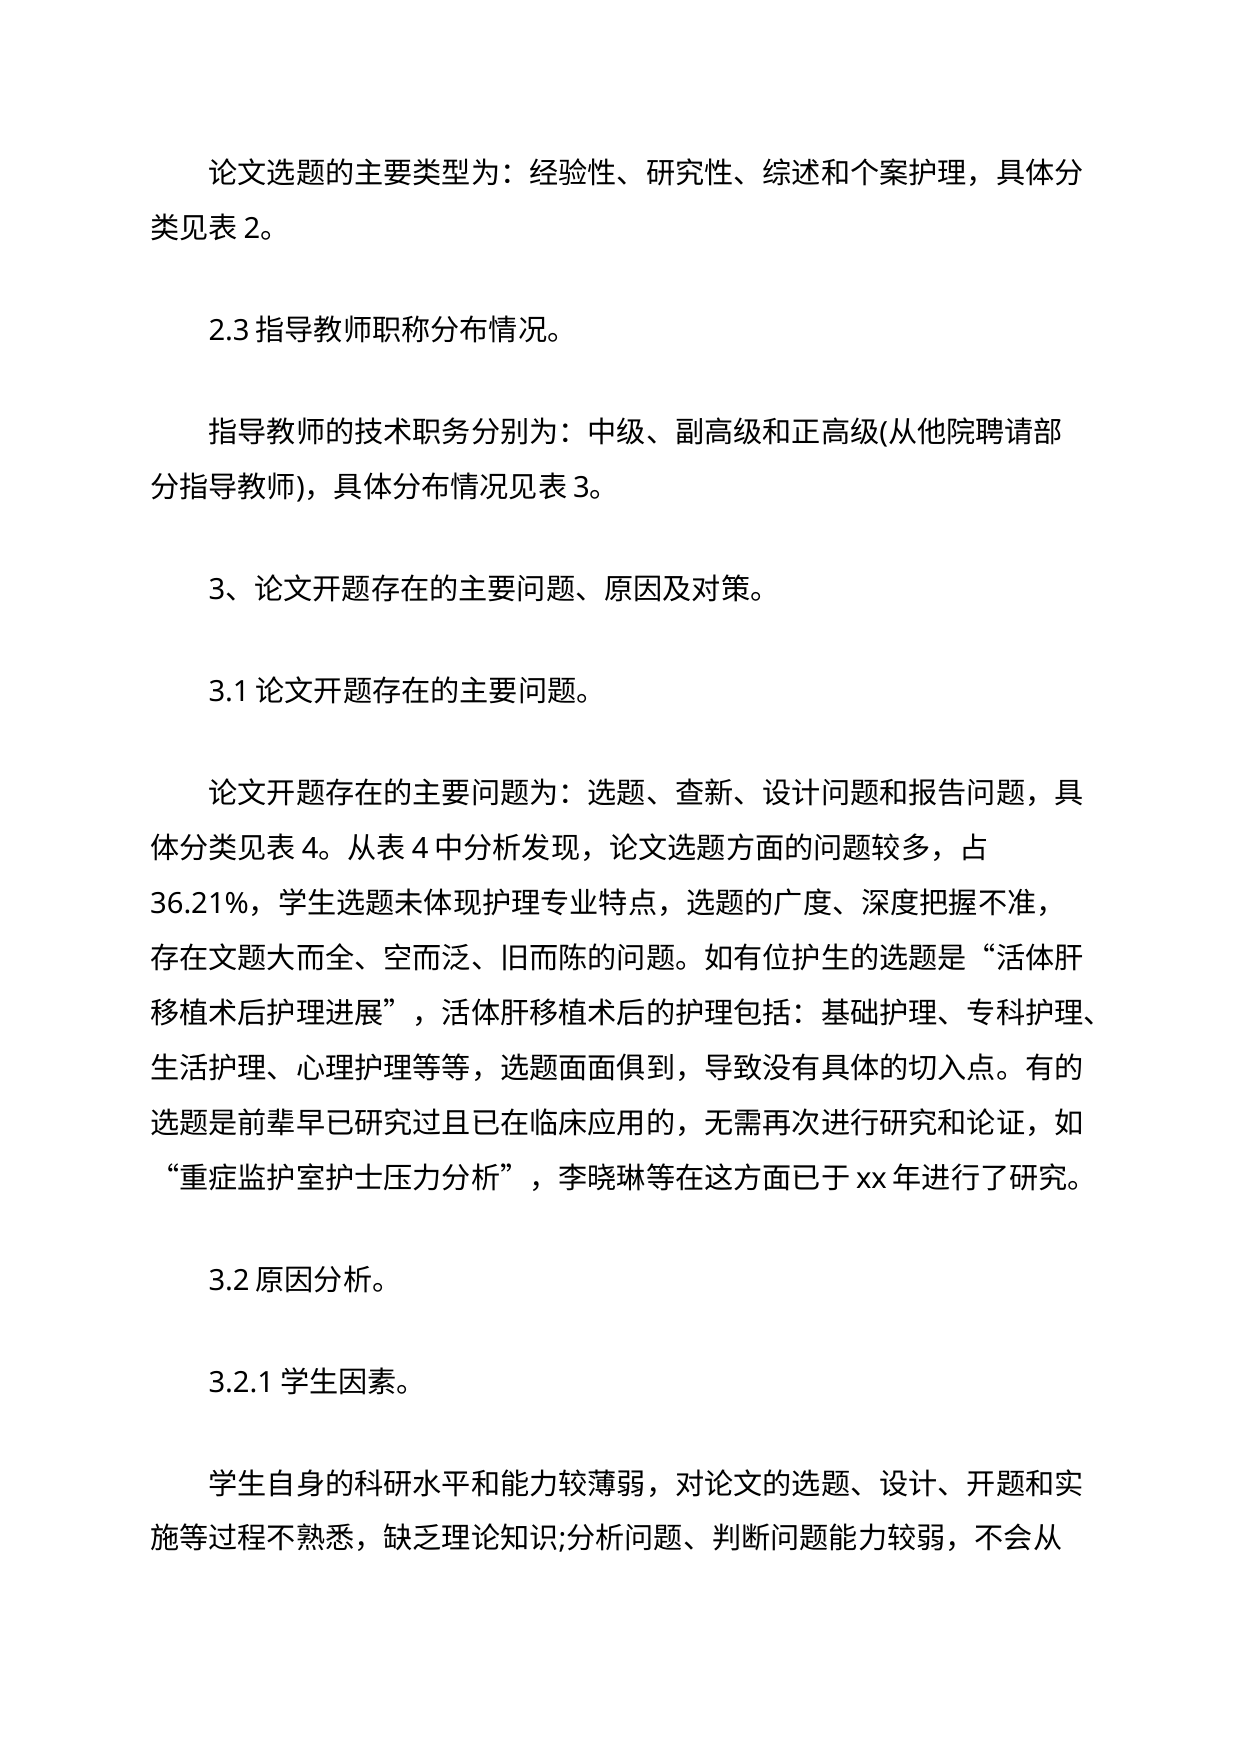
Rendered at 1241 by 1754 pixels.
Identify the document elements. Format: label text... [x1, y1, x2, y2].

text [150, 1460, 1090, 1557]
text 3、论文开题存在的主要问题、原因及对策。 [150, 566, 1090, 608]
text 3.2.1学生因素。 [150, 1358, 1090, 1401]
text 3.1论文开题存在的主要问题。 [150, 668, 1090, 710]
text 2.3指导教师职称分布情况。 [150, 307, 1090, 349]
text 指导教师的技术职务分别为：中级、副高级和正高级(从他院聘请部分指导教师)，具体分布情况见表3。 [150, 409, 1090, 506]
text 3.2原因分析。 [150, 1256, 1090, 1299]
text 论文开题存在的主要问题为：选题、查新、设计问题和报告问题，具体分类见表4。从表4中分析发现，论文选题方面的问题较多，占36.21%，学生选题未体现护理专业特点，选题的广度、深度把握不准，存在文题大而全、空而泛、旧而陈的问题。如有位护生的选题是“活体肝移植术后护理进展”，活体肝移植术后的护理包括：基础护理、专科护理、生活护理、心理护理等等，选题面面俱到，导致没有具体的切入点。有的选题是前辈早已研究过且已在临床应用的，无需再次进行研究和论证，如“重症监护室护士压力分析”，李晓琳等在这方面已于xx年进行了研究。 [150, 770, 1090, 1197]
text 论文选题的主要类型为：经验性、研究性、综述和个案护理，具体分类见表2。 [150, 150, 1090, 247]
